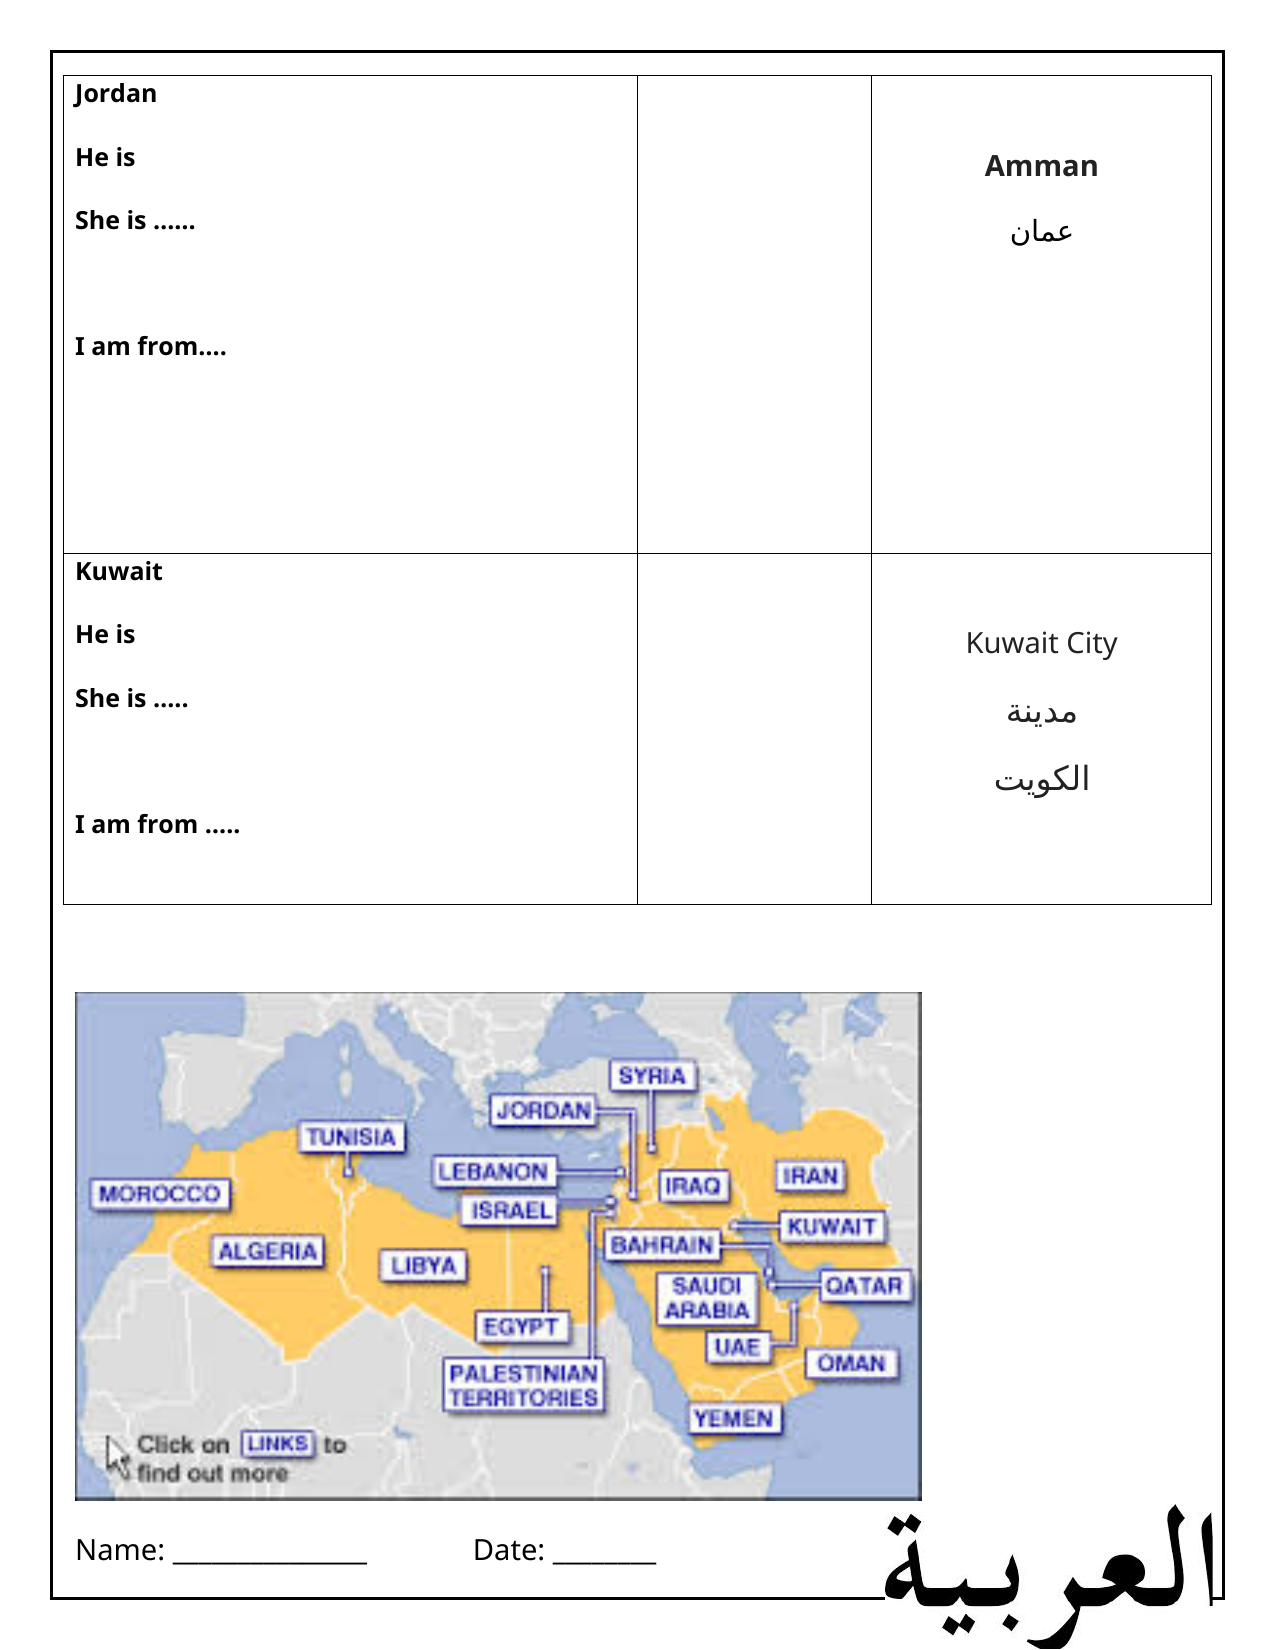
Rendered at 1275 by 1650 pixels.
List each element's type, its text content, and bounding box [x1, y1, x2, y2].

table_cell Jordan He is She is …… I am from…. [64, 76, 637, 553]
table_cell [638, 76, 871, 553]
text Name: _______________ Date: ________ [75, 1529, 885, 1569]
picture [885, 1504, 1213, 1649]
picture [75, 992, 922, 1501]
table_cell Kuwait He is She is ….. I am from ….. [64, 554, 637, 904]
table_cell Kuwait City مدينة الكويت [872, 554, 1211, 904]
table_cell [638, 554, 871, 904]
table_cell Amman عمان [872, 76, 1211, 553]
